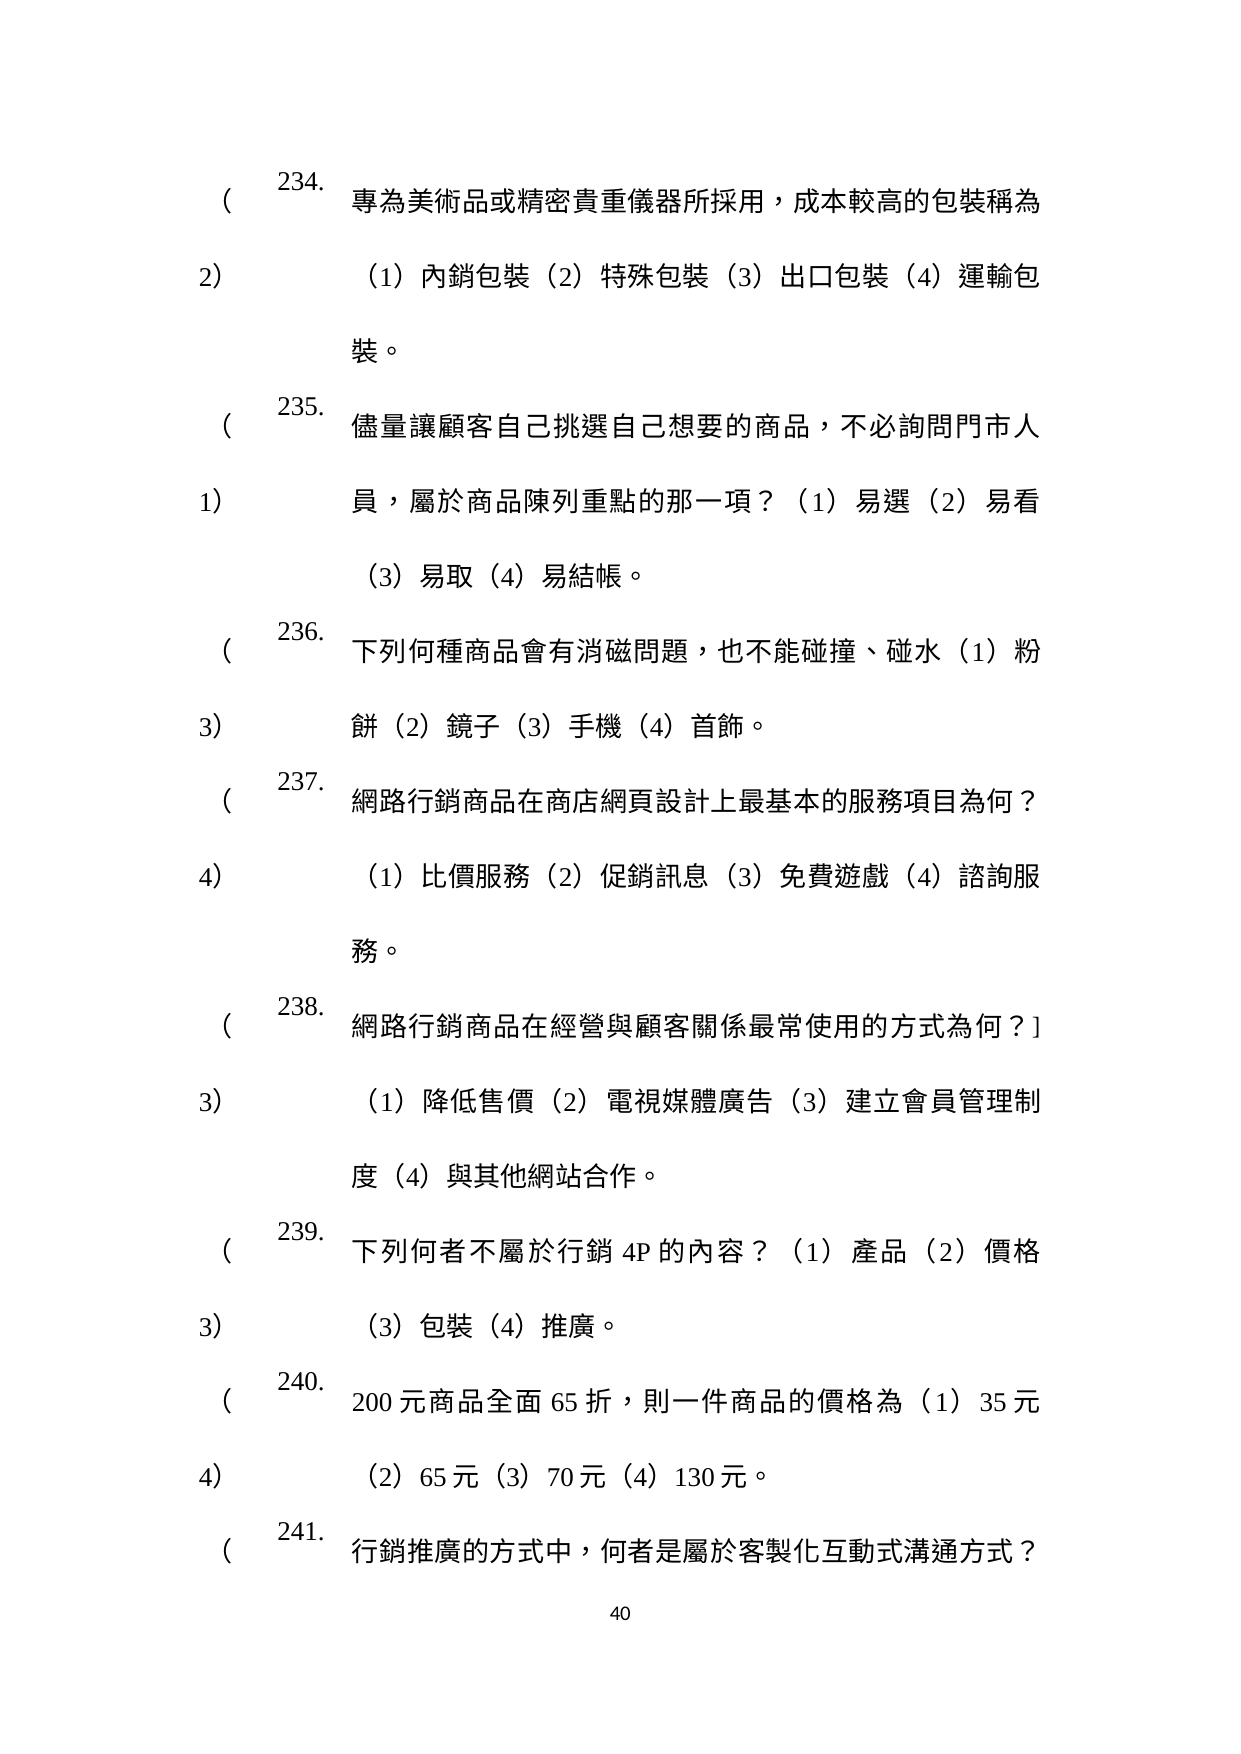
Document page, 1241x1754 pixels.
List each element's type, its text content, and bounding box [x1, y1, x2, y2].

table_cell 236. [261, 613, 340, 762]
table_cell （4） [176, 1363, 261, 1512]
table_cell 235. [261, 388, 340, 612]
table_cell 234. [261, 163, 340, 387]
table_cell 網路行銷商品在經營與顧客關係最常使用的方式為何？（1）降低售價（2）電視媒體廣告（3）建立會員管理制度（4）與其他網站合作。 [340, 988, 1052, 1212]
table_cell （3） [176, 613, 261, 762]
table_cell （3） [176, 1213, 261, 1362]
table_cell （2） [176, 163, 261, 387]
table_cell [340, 1513, 1052, 1587]
table_cell 儘量讓顧客自己挑選自己想要的商品，不必詢問門市人員，屬於商品陳列重點的那一項？（1）易選（2）易看（3）易取（4）易結帳。 [340, 388, 1052, 612]
table_cell 200元商品全面65折，則一件商品的價格為（1）35元（2）65元（3）70元（4）130元。 [340, 1363, 1052, 1512]
table_cell 下列何種商品會有消磁問題，也不能碰撞、碰水（1）粉餅（2）鏡子（3）手機（4）首飾。 [340, 613, 1052, 762]
table_cell 網路行銷商品在商店網頁設計上最基本的服務項目為何？（1）比價服務（2）促銷訊息（3）免費遊戲（4）諮詢服務。 [340, 763, 1052, 987]
table_cell 專為美術品或精密貴重儀器所採用，成本較高的包裝稱為（1）內銷包裝（2）特殊包裝（3）出口包裝（4）運輸包裝。 [340, 163, 1052, 387]
table_cell （3） [176, 988, 261, 1212]
table_cell 240. [261, 1363, 340, 1512]
table_cell 237. [261, 763, 340, 987]
table_cell （4） [176, 763, 261, 987]
table_cell 下列何者不屬於行銷4P的內容？（1）產品（2）價格（3）包裝（4）推廣。 [340, 1213, 1052, 1362]
table_cell 241. [261, 1513, 340, 1587]
table_cell 238. [261, 988, 340, 1212]
table_cell （1） [176, 1513, 261, 1587]
table_cell 239. [261, 1213, 340, 1362]
table_cell （1） [176, 388, 261, 612]
